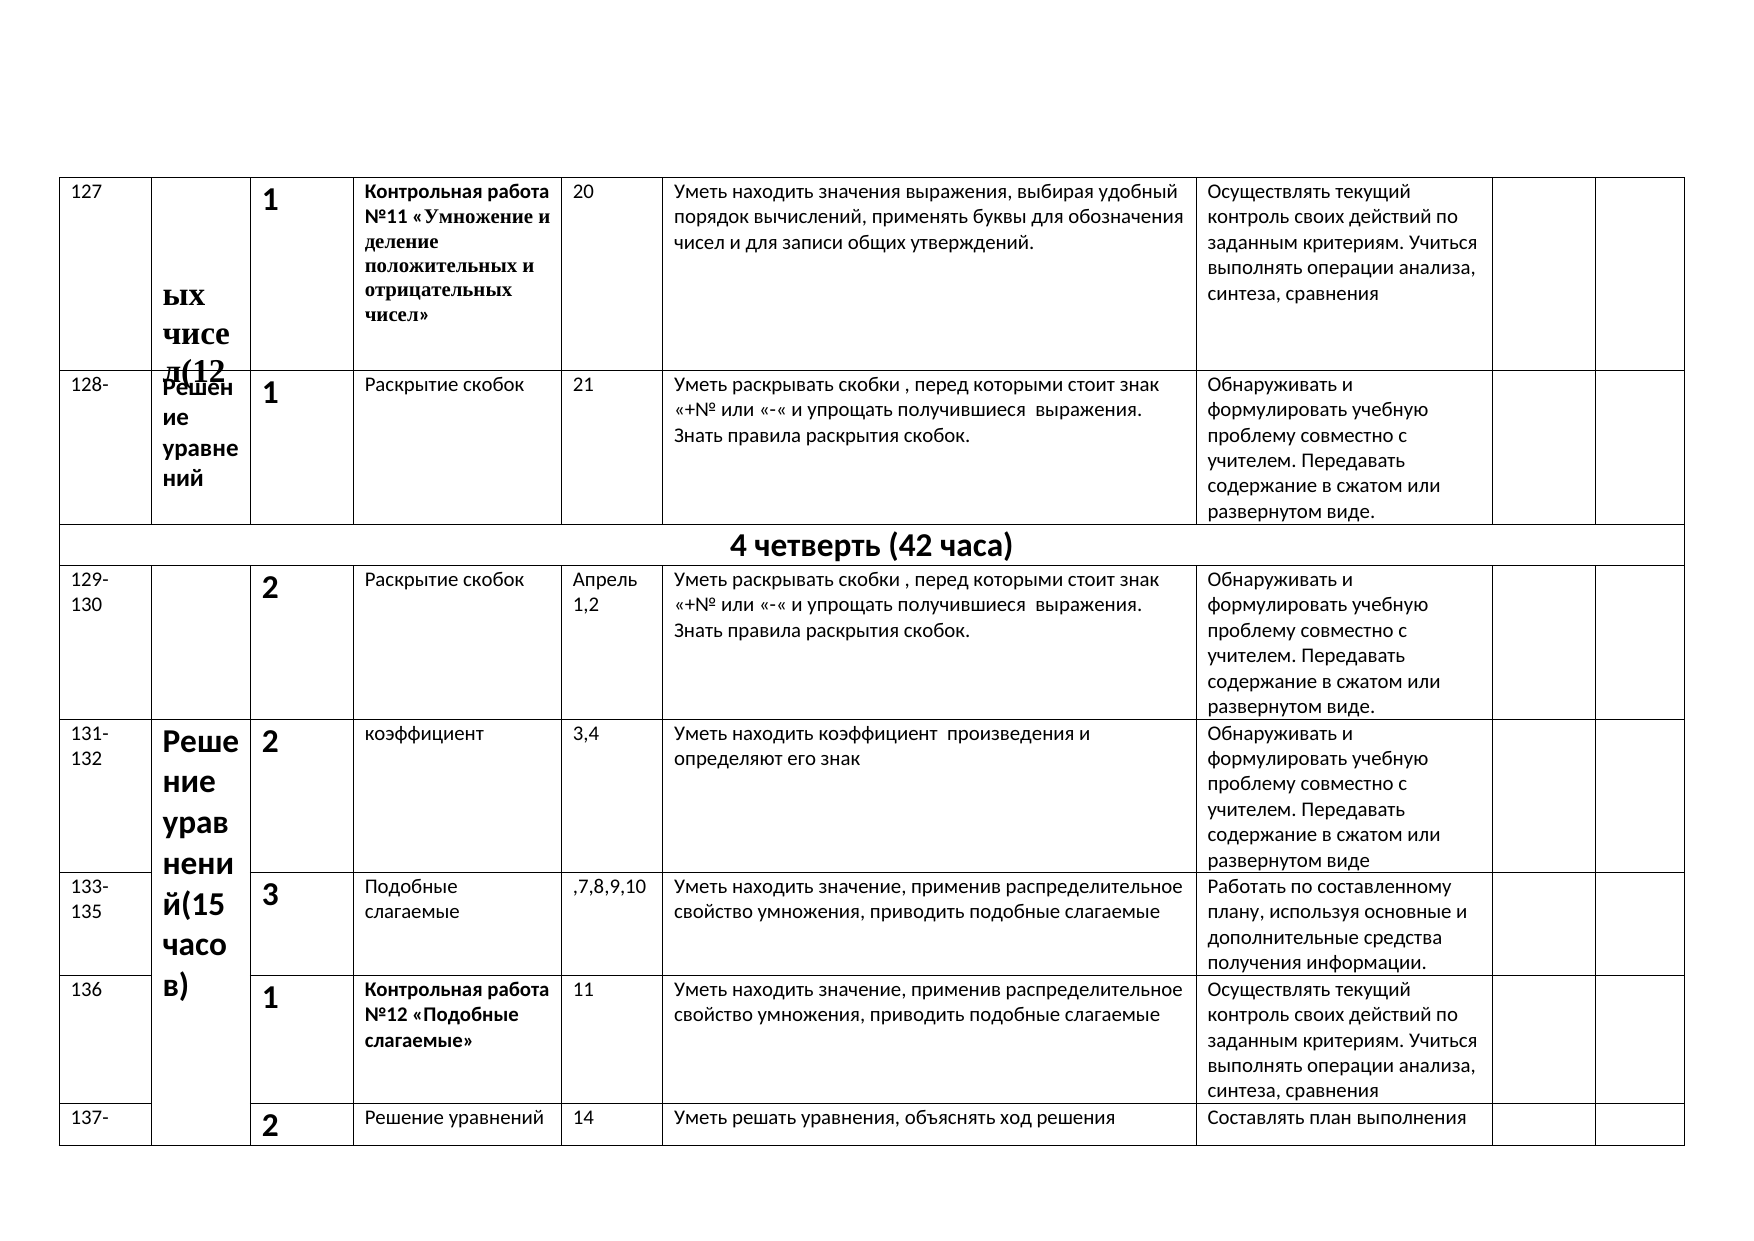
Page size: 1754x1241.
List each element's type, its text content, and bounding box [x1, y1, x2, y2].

table_cell Уметь находить значение, применив распределительное свойство умножения, приводить подобные слагаемые [663, 873, 1196, 975]
table_cell Обнаруживать и формулировать учебную проблему совместно с учителем. Передавать содержание в сжатом или развернутом виде. [1197, 371, 1492, 523]
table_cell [663, 178, 1196, 370]
table_cell Апрель 1,2 [562, 566, 662, 719]
table_cell 128- [60, 371, 151, 523]
table_cell 3,4 [562, 720, 662, 872]
table_cell 127 [60, 178, 151, 370]
table_cell Уметь раскрывать скобки , перед которыми стоит знак «+№ или «-« и упрощать получившиеся выражения. Знать правила раскрытия скобок. [663, 371, 1196, 523]
table_cell [1493, 873, 1595, 975]
table_cell 21 [562, 371, 662, 523]
table_cell [1493, 178, 1595, 370]
table_cell Обнаруживать и формулировать учебную проблему совместно с учителем. Передавать содержание в сжатом или развернутом виде. [1197, 566, 1492, 719]
table_cell Уметь находить коэффициент произведения и определяют его знак [663, 720, 1196, 872]
table_cell Контрольная работа №11 «Умножение и деление положительных и отрицательных чисел» [354, 178, 561, 370]
table_cell 20 [562, 178, 662, 370]
table_cell 136 [60, 976, 151, 1103]
table_cell [1493, 720, 1595, 872]
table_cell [663, 1104, 1196, 1145]
table_cell [1596, 720, 1684, 872]
table_cell [1493, 1104, 1595, 1145]
table_cell [1596, 1104, 1684, 1145]
table_cell Решение уравнений(15 часов) [152, 720, 250, 1145]
table_cell 137-138 [60, 1104, 151, 1145]
table_cell 2 [251, 566, 353, 719]
table_cell [1596, 178, 1684, 370]
table_cell Решение уравнений [152, 371, 250, 523]
table_cell [1493, 976, 1595, 1103]
table_cell ,7,8,9,10 [562, 873, 662, 975]
table_cell 4 четверть (42 часа) [60, 525, 1684, 565]
table_cell Уметь раскрывать скобки , перед которыми стоит знак «+№ или «-« и упрощать получившиеся выражения. Знать правила раскрытия скобок. [663, 566, 1196, 719]
table_cell 2 [251, 1104, 353, 1145]
table_cell 131-132 [60, 720, 151, 872]
table_cell [152, 566, 250, 719]
table_cell 133-135 [60, 873, 151, 975]
table_cell [1493, 371, 1595, 523]
table_cell 1 [251, 178, 353, 370]
table_cell 11 [562, 976, 662, 1103]
table_cell Подобные слагаемые [354, 873, 561, 975]
table_cell 129-130 [60, 566, 151, 719]
table_cell коэффициент [354, 720, 561, 872]
table_cell Контрольная работа №12 «Подобные слагаемые» [354, 976, 561, 1103]
table_cell [1596, 566, 1684, 719]
table_cell Уметь находить значение, применив распределительное свойство умножения, приводить подобные слагаемые [663, 976, 1196, 1103]
table_cell Решение уравнений [354, 1104, 561, 1145]
table_cell [1596, 976, 1684, 1103]
table_cell Осуществлять текущий контроль своих действий по заданным критериям. Учиться выполнять операции анализа, синтеза, сравнения [1197, 976, 1492, 1103]
table_cell 1 [251, 371, 353, 523]
table_cell Обнаруживать и формулировать учебную проблему совместно с учителем. Передавать содержание в сжатом или развернутом виде [1197, 720, 1492, 872]
table_cell Раскрытие скобок [354, 566, 561, 719]
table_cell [1197, 1104, 1492, 1145]
table_cell Раскрытие скобок [354, 371, 561, 523]
table_cell 14 [562, 1104, 662, 1145]
table_cell Работать по составленному плану, используя основные и дополнительные средства получения информации. [1197, 873, 1492, 975]
table_cell [1493, 566, 1595, 719]
table_cell [1596, 371, 1684, 523]
table_cell 3 [251, 873, 353, 975]
table_cell Осуществлять текущий контроль своих действий по заданным критериям. Учиться выполнять операции анализа, синтеза, сравнения [1197, 178, 1492, 370]
table_cell [1596, 873, 1684, 975]
table_cell 2 [251, 720, 353, 872]
table_cell 1 [251, 976, 353, 1103]
